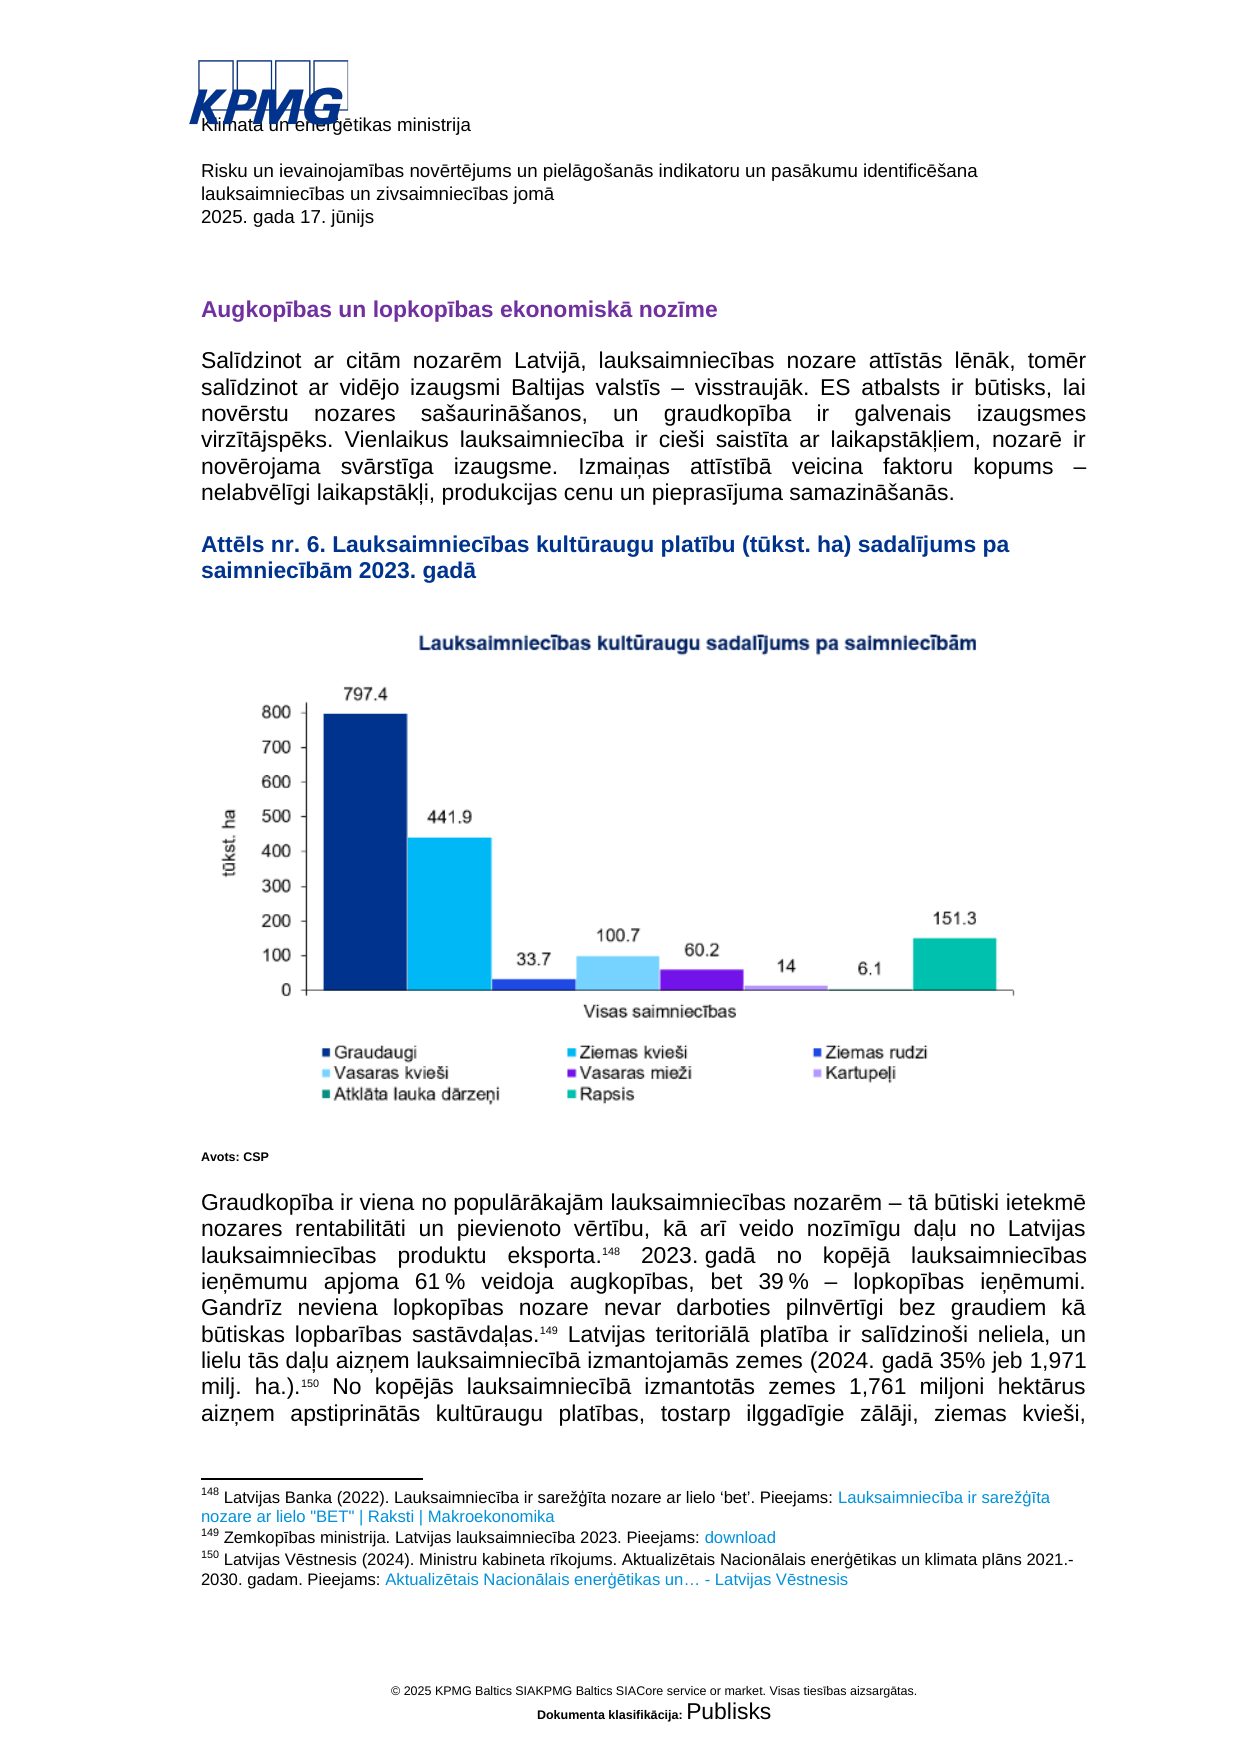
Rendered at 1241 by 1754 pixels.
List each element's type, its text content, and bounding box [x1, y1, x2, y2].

text Salīdzinot ar citām nozarēm Latvijā, lauksaimniecības nozare attīstās lēnāk, tomēr salīdzinot ar vidējo izaugsmi Baltijas valstīs – visstraujāk. ES atbalsts ir būtisks, lai novērstu nozares sašaurināšanos, un graudkopība ir galvenais izaugsmes virzītājspēks. Vienlaikus lauksaimniecība ir cieši saistīta ar laikapstākļiem, nozarē ir novērojama svārstīga izaugsme. Izmaiņas attīstībā veicina faktoru kopums – nelabvēlīgi laikapstākļi, produkcijas cenu un pieprasījuma samazināšanās. [201, 347, 1087, 506]
text Avots: CSP [201, 1149, 1087, 1164]
text Attēls nr. 6. Lauksaimniecības kultūraugu platību (tūkst. ha) sadalījums pa saimniecībām 2023. gadā [201, 531, 1087, 583]
picture [200, 608, 1087, 1125]
picture [368, 1511, 374, 1522]
picture [189, 60, 349, 125]
subtitle Augkopības un lopkopības ekonomiskā nozīme [201, 295, 1087, 322]
